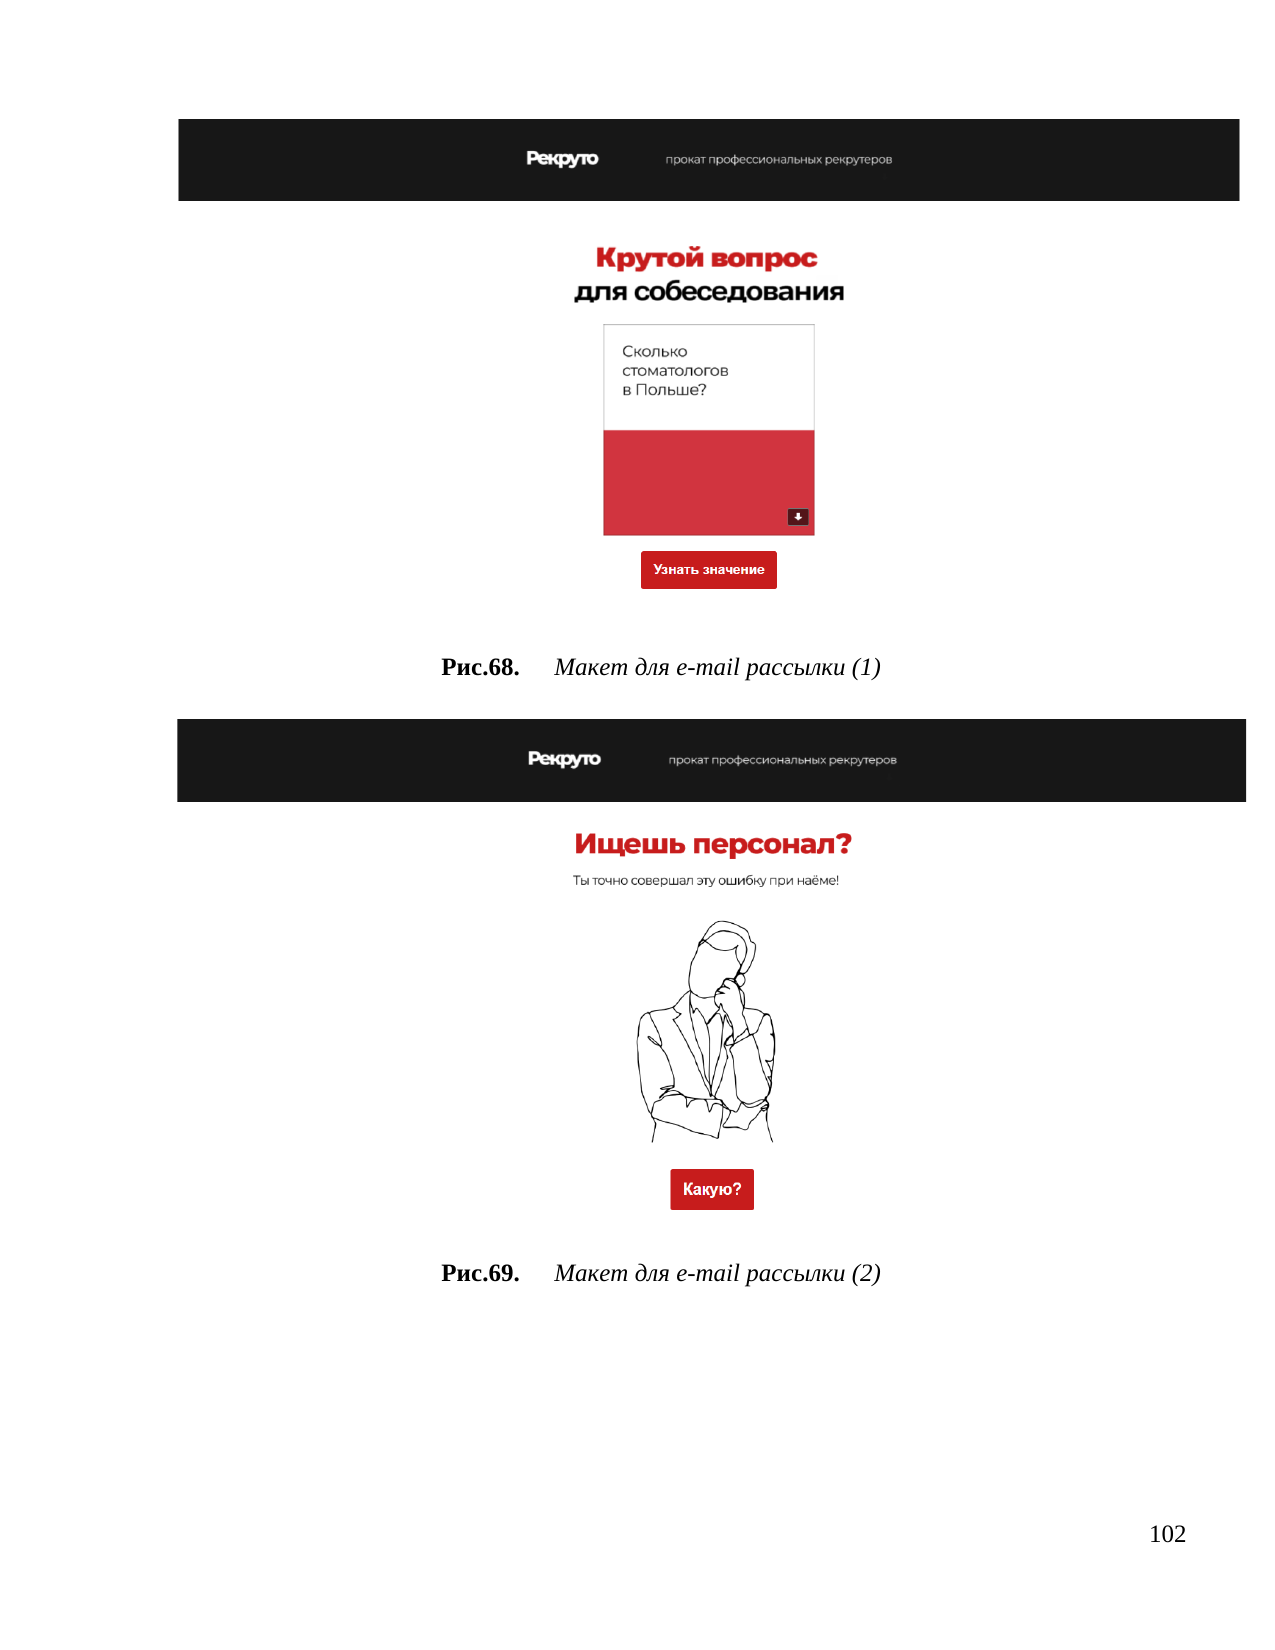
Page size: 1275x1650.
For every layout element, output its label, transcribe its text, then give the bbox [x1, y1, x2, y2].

picture [177, 118, 1240, 638]
text Макет для e-mail рассылки (2) [177, 1258, 1186, 1287]
text Макет для e-mail рассылки (1) [177, 652, 1186, 680]
picture [177, 719, 1247, 1244]
